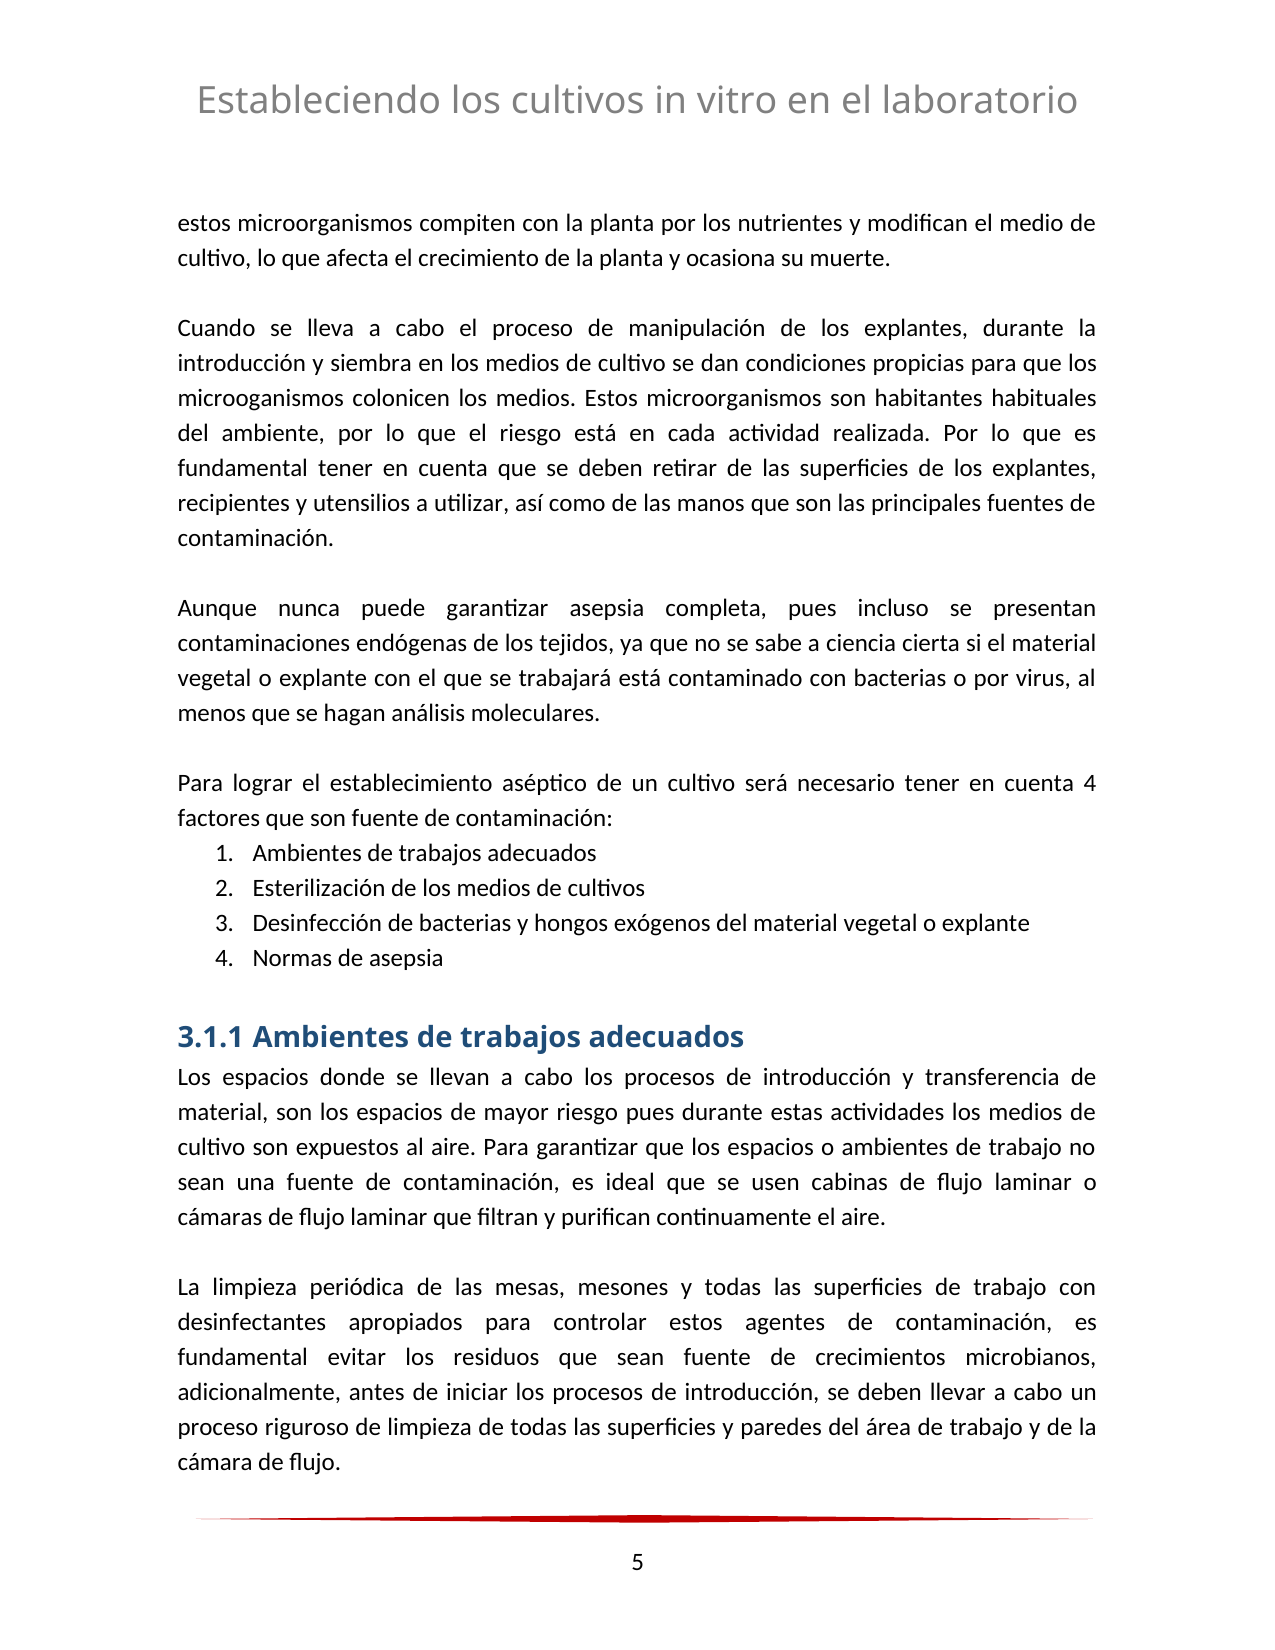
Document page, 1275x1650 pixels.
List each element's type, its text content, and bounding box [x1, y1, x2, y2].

list Esterilización de los medios de cultivos [215, 872, 1098, 902]
text La limpieza periódica de las mesas, mesones y todas las superficies de trabajo con desinfectantes apropiados para controlar estos agentes de contaminación, es fundamental evitar los residuos que sean fuente de crecimientos microbianos, adicionalmente, antes de iniciar los procesos de introducción, se deben llevar a cabo un proceso riguroso de limpieza de todas las superficies y paredes del área de trabajo y de la cámara de flujo. [177, 1272, 1098, 1477]
list Desinfección de bacterias y hongos exógenos del material vegetal o explante [215, 907, 1098, 937]
text Los espacios donde se llevan a cabo los procesos de introducción y transferencia de material, son los espacios de mayor riesgo pues durante estas actividades los medios de cultivo son expuestos al aire. Para garantizar que los espacios o ambientes de trabajo no sean una fuente de contaminación, es ideal que se usen cabinas de flujo laminar o cámaras de flujo laminar que filtran y purifican continuamente el aire. [177, 1062, 1098, 1232]
text Para lograr el establecimiento aséptico de un cultivo será necesario tener en cuenta 4 factores que son fuente de contaminación: [177, 767, 1098, 832]
list Ambientes de trabajos adecuados [215, 837, 1098, 867]
text Cuando se lleva a cabo el proceso de manipulación de los explantes, durante la introducción y siembra en los medios de cultivo se dan condiciones propicias para que los microoganismos colonicen los medios. Estos microorganismos son habitantes habituales del ambiente, por lo que el riesgo está en cada actividad realizada. Por lo que es fundamental tener en cuenta que se deben retirar de las superficies de los explantes, recipientes y utensilios a utilizar, así como de las manos que son las principales fuentes de contaminación. [177, 312, 1098, 552]
list Normas de asepsia [215, 942, 1098, 972]
text Aunque nunca puede garantizar asepsia completa, pues incluso se presentan contaminaciones endógenas de los tejidos, ya que no se sabe a ciencia cierta si el material vegetal o explante con el que se trabajará está contaminado con bacterias o por virus, al menos que se hagan análisis moleculares. [177, 592, 1098, 727]
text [177, 207, 1098, 272]
subtitle Ambientes de trabajos adecuados [177, 1016, 1098, 1056]
